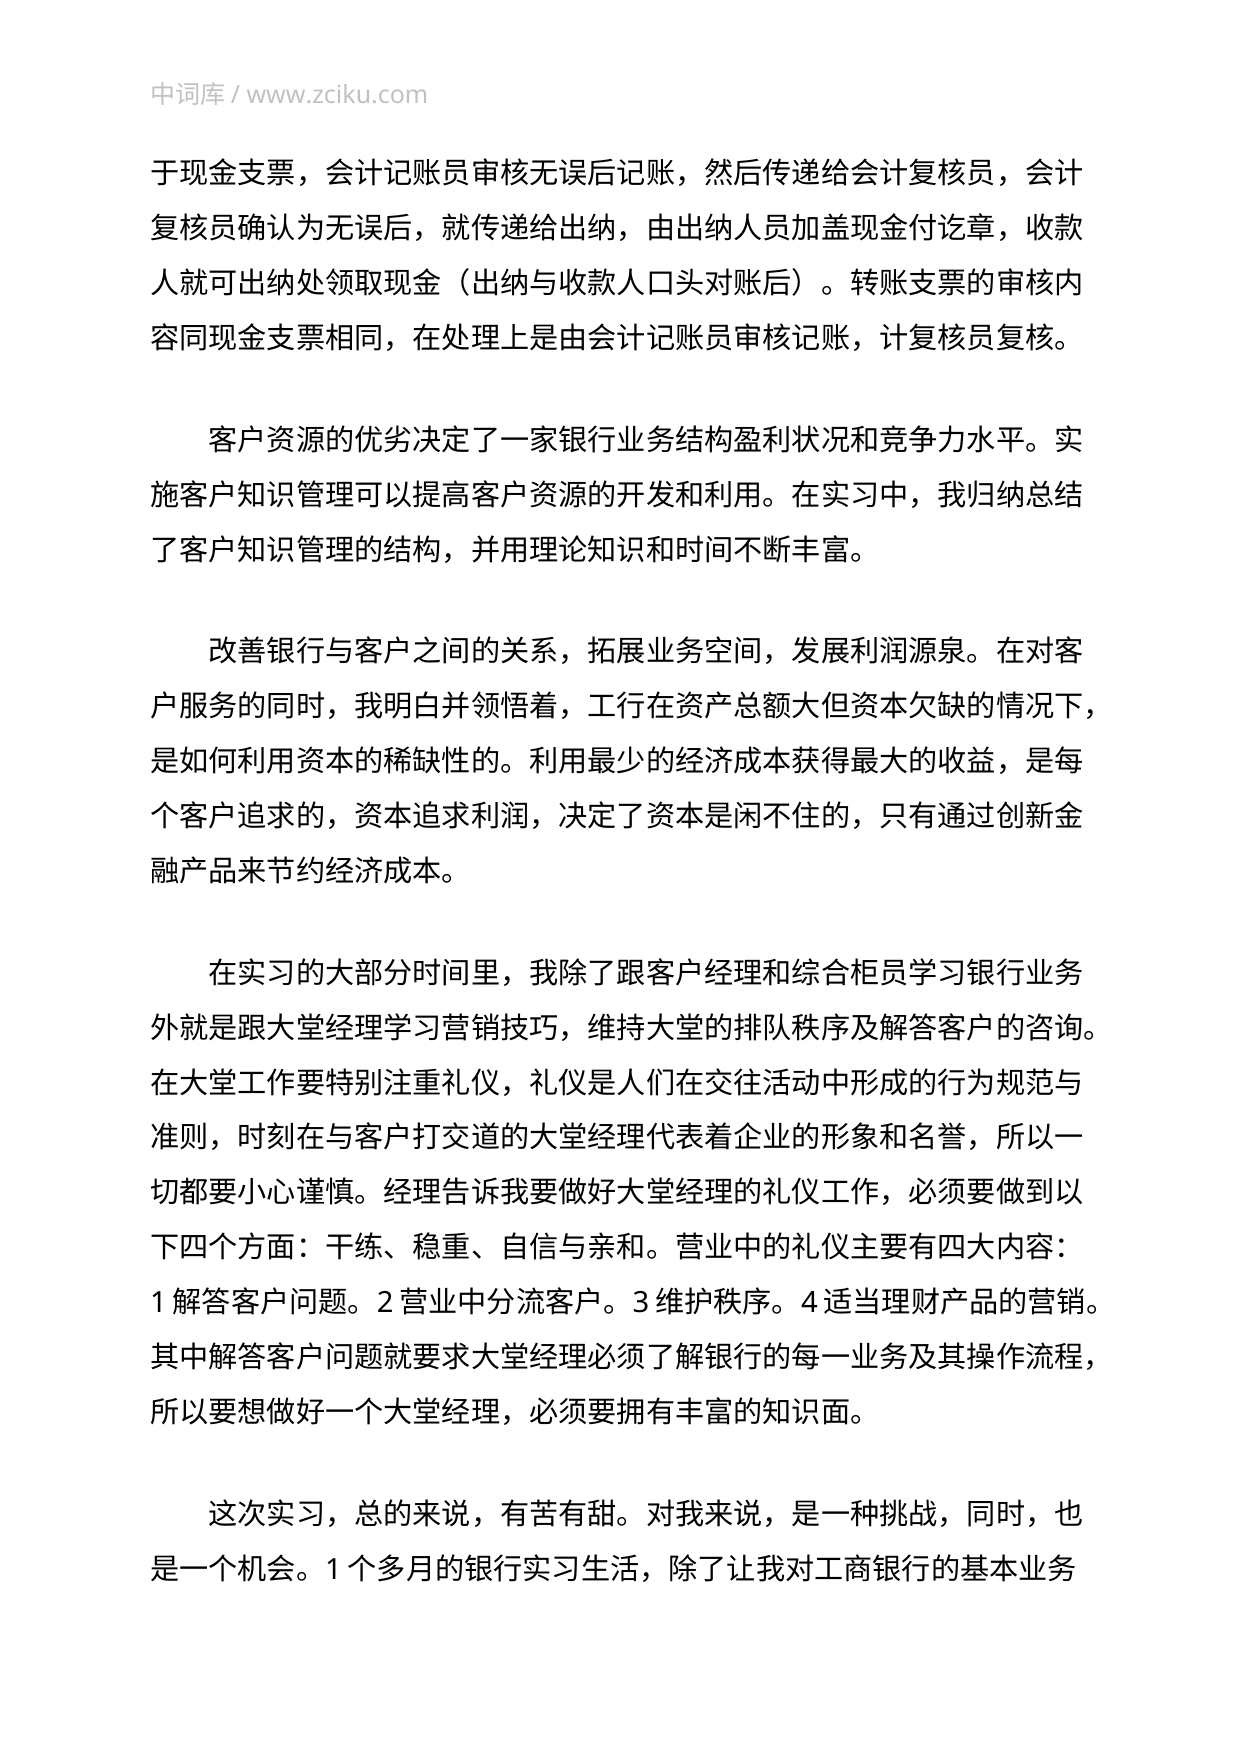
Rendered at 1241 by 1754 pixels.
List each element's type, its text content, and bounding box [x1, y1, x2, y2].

text 客户资源的优劣决定了一家银行业务结构盈利状况和竞争力水平。实施客户知识管理可以提高客户资源的开发和利用。在实习中，我归纳总结了客户知识管理的结构，并用理论知识和时间不断丰富。 [150, 416, 1090, 568]
text 在实习的大部分时间里，我除了跟客户经理和综合柜员学习银行业务外就是跟大堂经理学习营销技巧，维持大堂的排队秩序及解答客户的咨询。在大堂工作要特别注重礼仪，礼仪是人们在交往活动中形成的行为规范与准则，时刻在与客户打交道的大堂经理代表着企业的形象和名誉，所以一切都要小心谨慎。经理告诉我要做好大堂经理的礼仪工作，必须要做到以下四个方面：干练、稳重、自信与亲和。营业中的礼仪主要有四大内容：1解答客户问题。2营业中分流客户。3维护秩序。4适当理财产品的营销。其中解答客户问题就要求大堂经理必须了解银行的每一业务及其操作流程，所以要想做好一个大堂经理，必须要拥有丰富的知识面。 [150, 949, 1090, 1431]
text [150, 1490, 1090, 1588]
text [150, 150, 1090, 357]
text 改善银行与客户之间的关系，拓展业务空间，发展利润源泉。在对客户服务的同时，我明白并领悟着，工行在资产总额大但资本欠缺的情况下，是如何利用资本的稀缺性的。利用最少的经济成本获得最大的收益，是每个客户追求的，资本追求利润，决定了资本是闲不住的，只有通过创新金融产品来节约经济成本。 [150, 628, 1090, 890]
